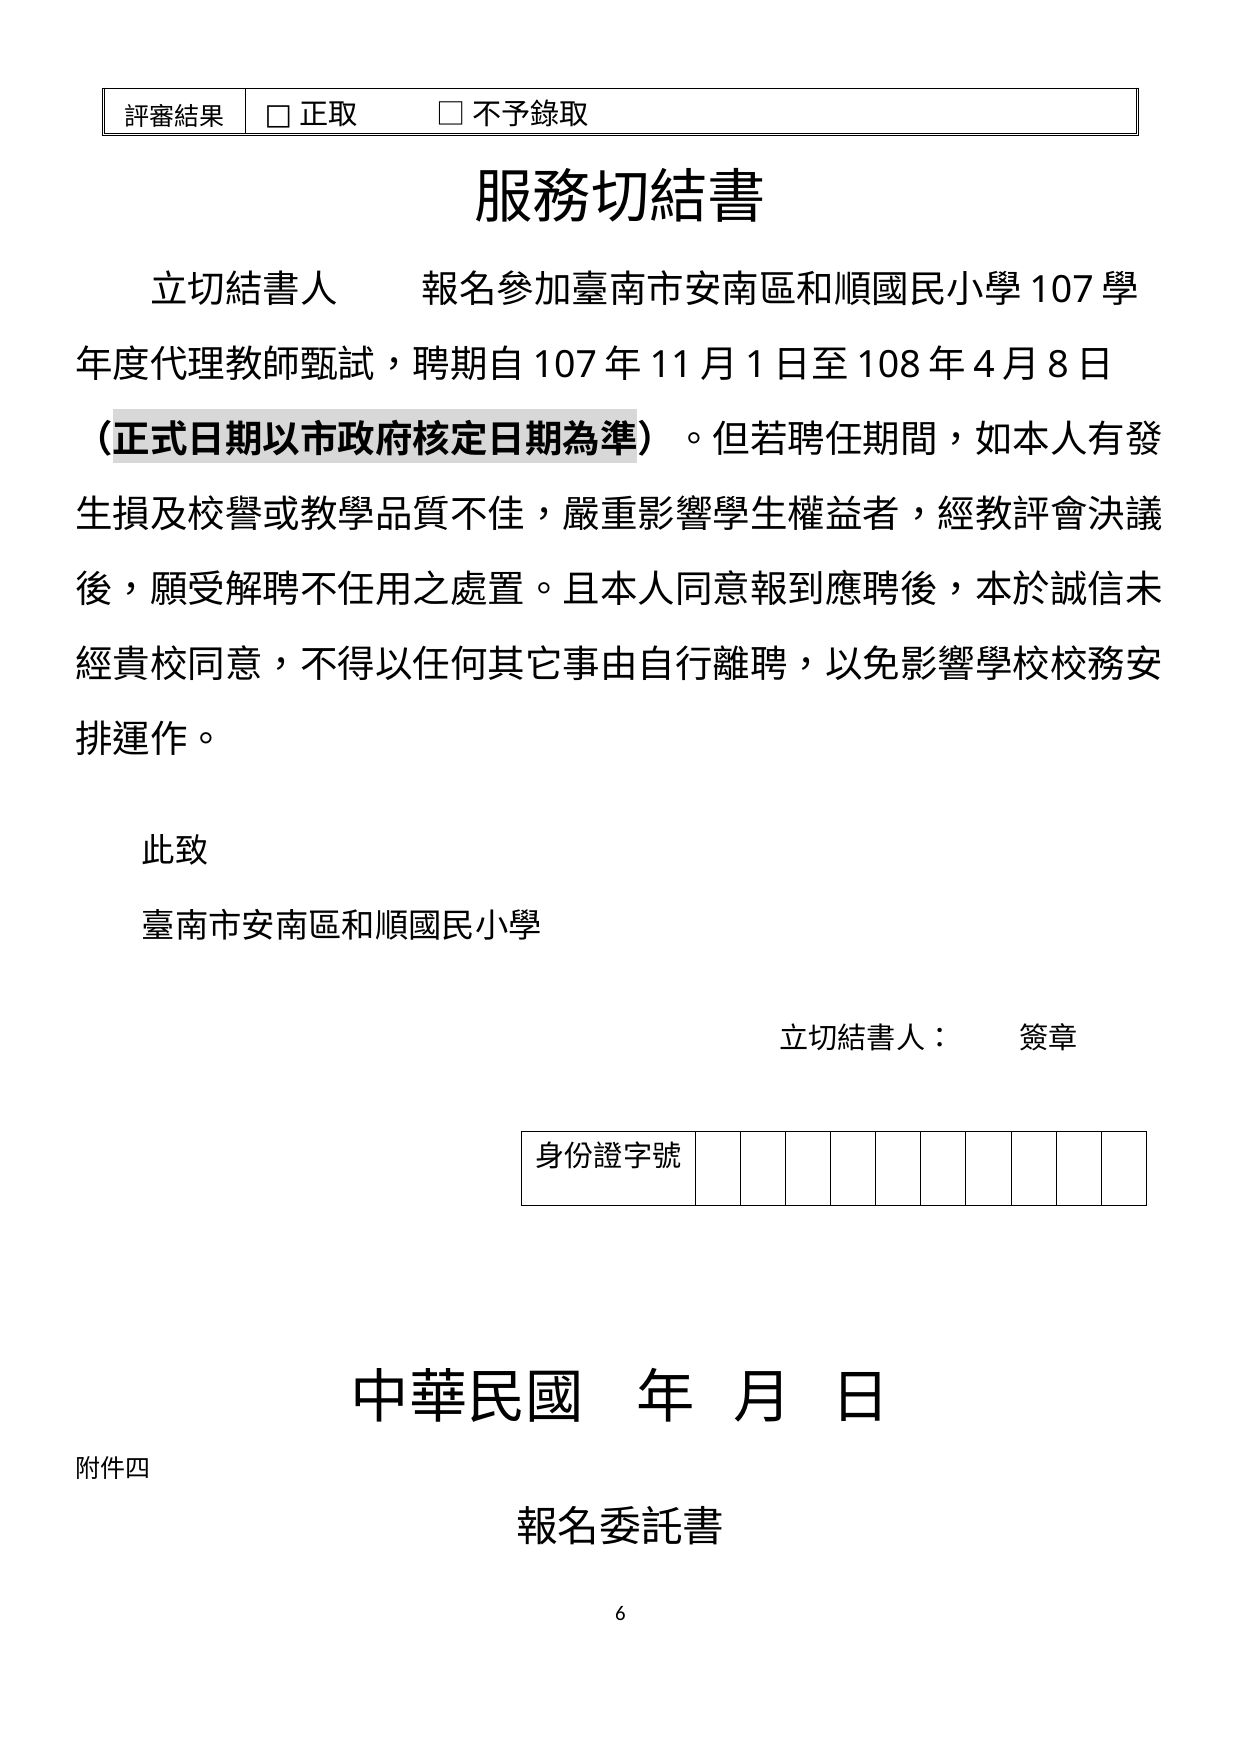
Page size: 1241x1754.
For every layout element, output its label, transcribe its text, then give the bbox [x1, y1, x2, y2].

table_header [966, 1132, 1011, 1204]
table_header 身份證字號 [522, 1132, 695, 1204]
table_header [921, 1132, 965, 1204]
table_cell □ 正取 □ 不予錄取 [246, 89, 1136, 133]
table_header [831, 1132, 875, 1204]
table_header [876, 1132, 920, 1204]
text 服務切結書 [75, 136, 1165, 248]
text 臺南市安南區和順國民小學 [75, 886, 1165, 961]
text 報名委託書 [75, 1486, 1165, 1561]
table_cell 評審結果 [105, 89, 245, 133]
text 附件四 [75, 1448, 1165, 1486]
table_header [786, 1132, 830, 1204]
text 中華民國 年 月 日 [75, 1336, 1165, 1448]
table_header [696, 1132, 740, 1204]
text 立切結書人 報名參加臺南市安南區和順國民小學107學年度代理教師甄試，聘期自107年11月1日至108年4月8日（正式日期以市政府核定日期為準）。但若聘任期間，如本人有發生損及校譽或教學品質不佳，嚴重影響學生權益者，經教評會決議後，願受解聘不任用之處置。且本人同意報到應聘後，本於誠信未經貴校同意，不得以任何其它事由自行離聘，以免影響學校校務安排運作。 [75, 248, 1165, 773]
text 立切結書人： 簽章 [75, 998, 1078, 1073]
table_header [1102, 1132, 1146, 1204]
table_header [741, 1132, 785, 1204]
text 此致 [75, 811, 1165, 886]
table_header [1057, 1132, 1101, 1204]
table_header [1012, 1132, 1056, 1204]
